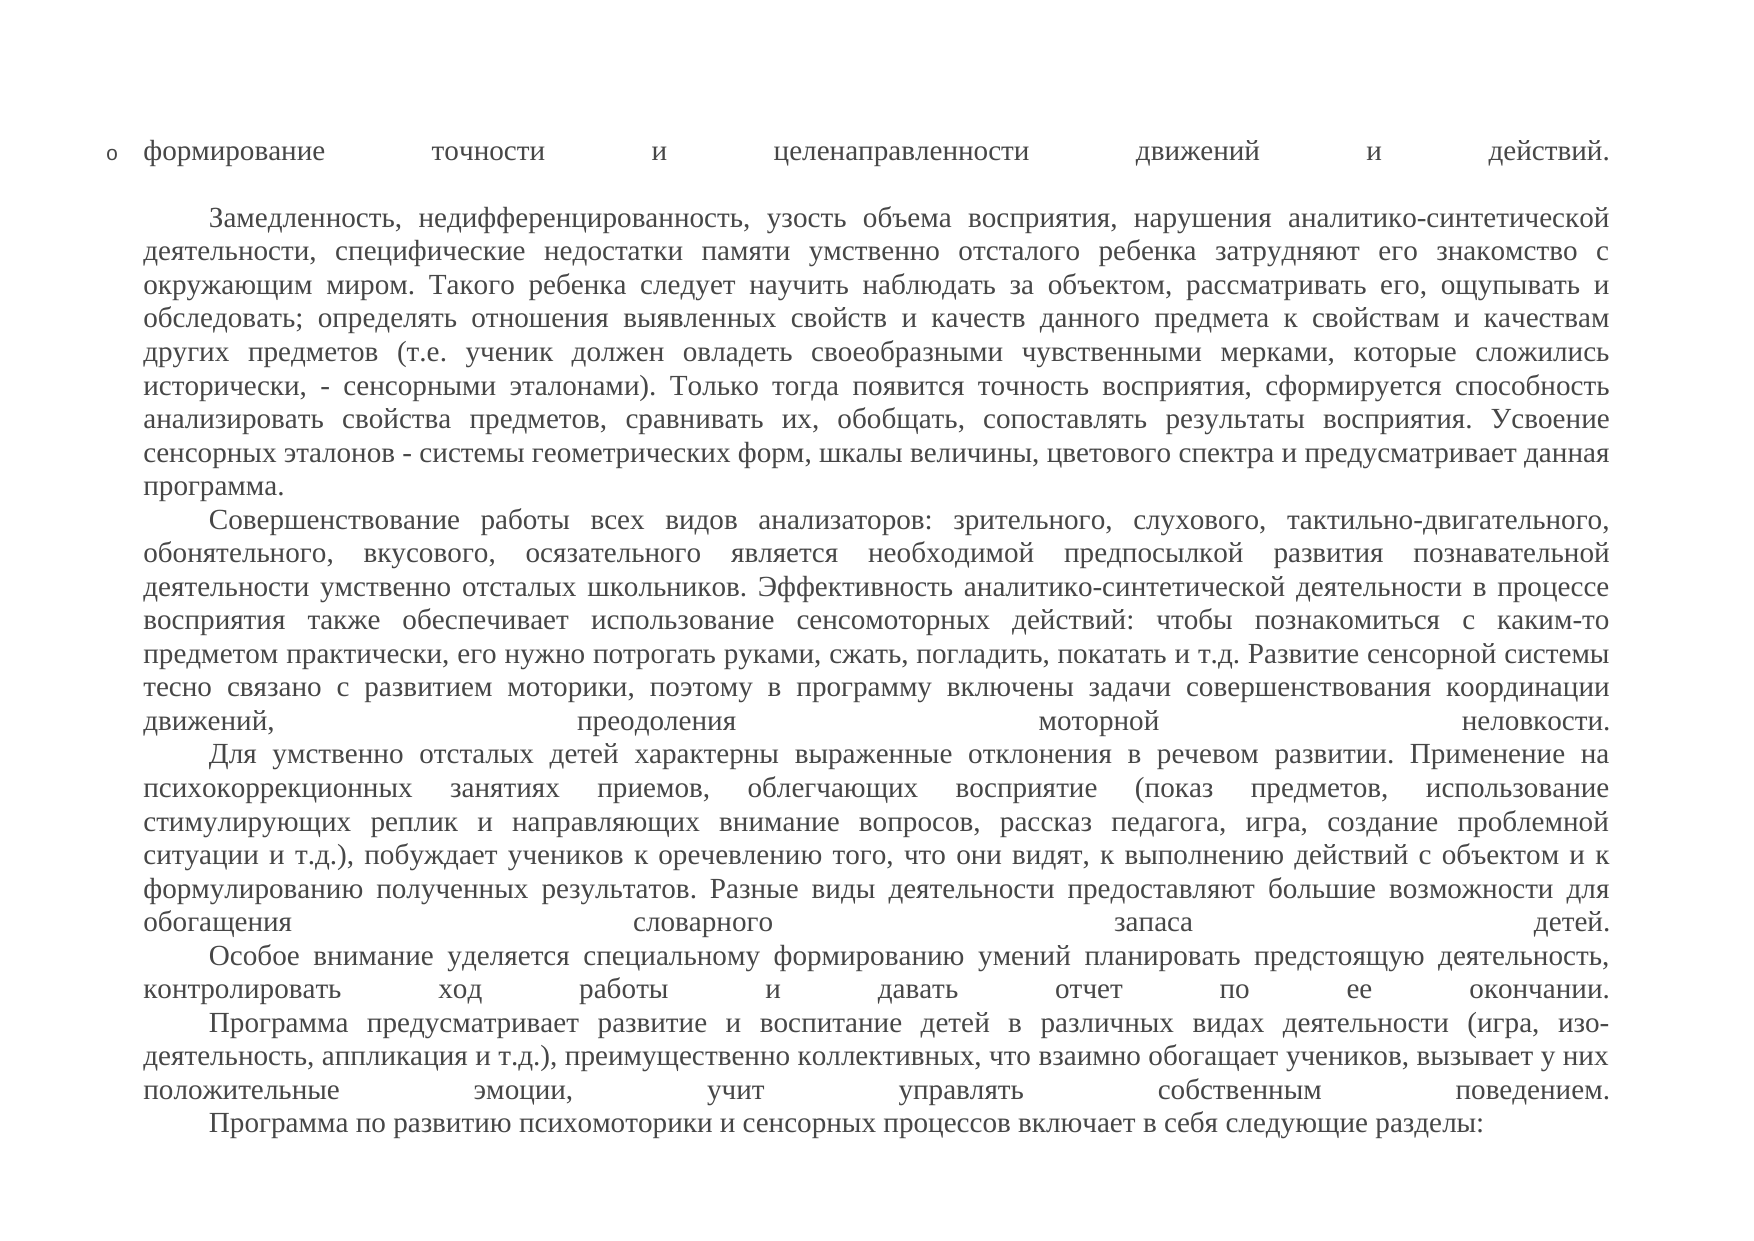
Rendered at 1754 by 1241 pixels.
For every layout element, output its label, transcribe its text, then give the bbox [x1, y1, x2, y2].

list формирование точности и целенаправленности движений и действий. Замедленность, недифференцированность, узость объема восприятия, нарушения аналитико-синтетической деятельности, специфические недостатки памяти умственно отсталого ребенка затрудняют его знакомство с окружающим миром. Такого ребенка следует научить наблюдать за объектом, рассматривать его, ощупывать и обследовать; определять отношения выявленных свойств и качеств данного предмета к свойствам и качествам других предметов (т.е. ученик должен овладеть своеобразными чувственными мерками, которые сложились исторически, - сенсорными эталонами). Только тогда появится точность восприятия, сформируется способность анализировать свойства предметов, сравнивать их, обобщать, сопоставлять результаты восприятия. Усвоение сенсорных эталонов - системы геометрических форм, шкалы величины, цветового спектра и предусматривает данная программа. Совершенствование работы всех видов анализаторов: зрительного, слухового, тактильно-двигательного, обонятельного, вкусового, осязательного является необходимой предпосылкой развития познавательной деятельности умственно отсталых школьников. Эффективность аналитико-синтетической деятельности в процессе восприятия также обеспечивает использование сенсомоторных действий: чтобы познакомиться с каким-то предметом практически, его нужно потрогать руками, сжать, погладить, покатать и т.д. Развитие сенсорной системы тесно связано с развитием моторики, поэтому в программу включены задачи совершенствования координации движений, преодоления моторной неловкости. Для умственно отсталых детей характерны выраженные отклонения в речевом развитии. Применение на психокоррекционных занятиях приемов, облегчающих восприятие (показ предметов, использование стимулирующих реплик и направляющих внимание вопросов, рассказ педагога, игра, создание проблемной ситуации и т.д.), побуждает учеников к оречевлению того, что они видят, к выполнению действий с объектом и к формулированию полученных результатов. Разные виды деятельности предоставляют большие возможности для обогащения словарного запаса детей. Особое внимание уделяется специальному формированию умений планировать предстоящую деятельность, контролировать ход работы и давать отчет по ее окончании. Программа предусматривает развитие и воспитание детей в различных видах деятельности (игра, изо-деятельность, аппликация и т.д.), преимущественно коллективных, что взаимно обогащает учеников, вызывает у них положительные эмоции, учит управлять собственным поведением. Программа по развитию психомоторики и сенсорных процессов включает в себя следующие разделы: [106, 133, 1611, 1139]
